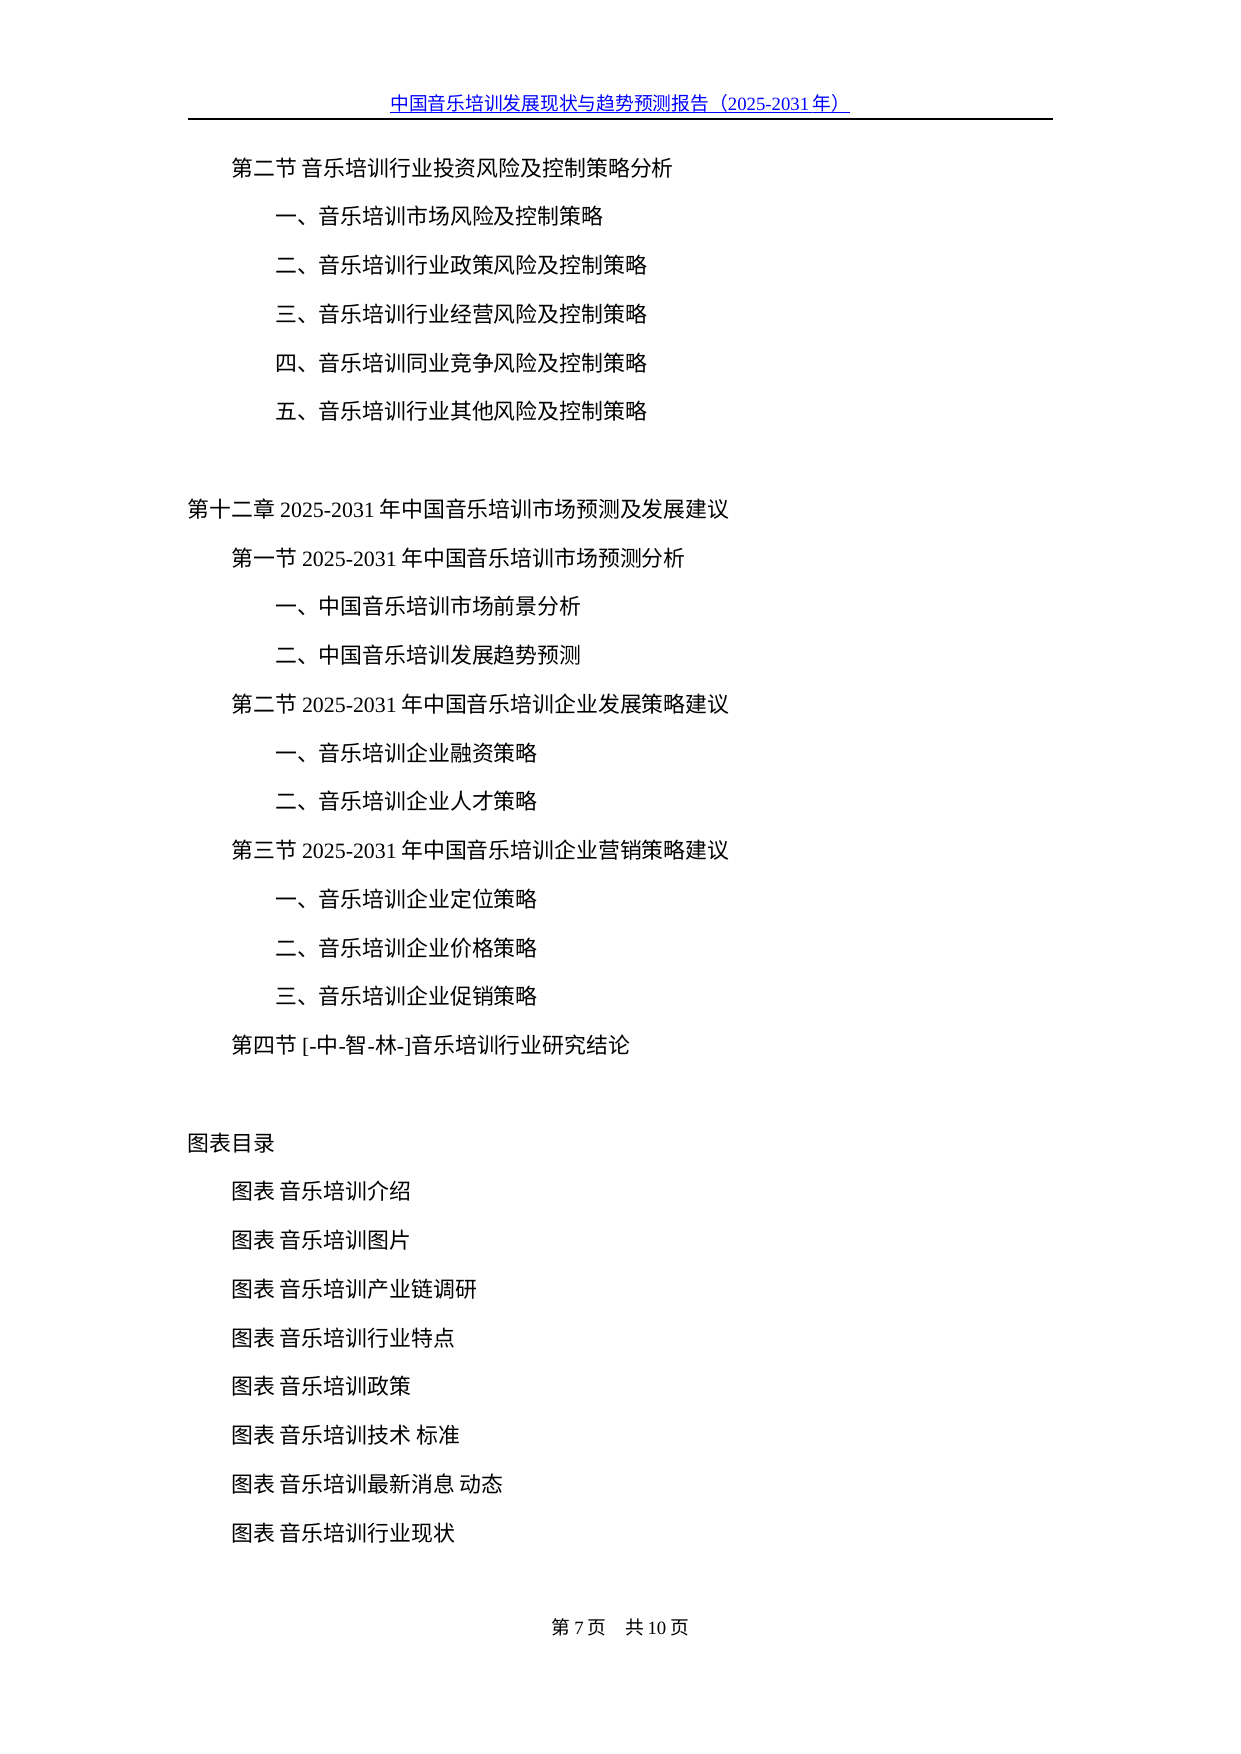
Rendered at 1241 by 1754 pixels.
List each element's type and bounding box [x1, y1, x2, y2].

text [187, 150, 1053, 1548]
